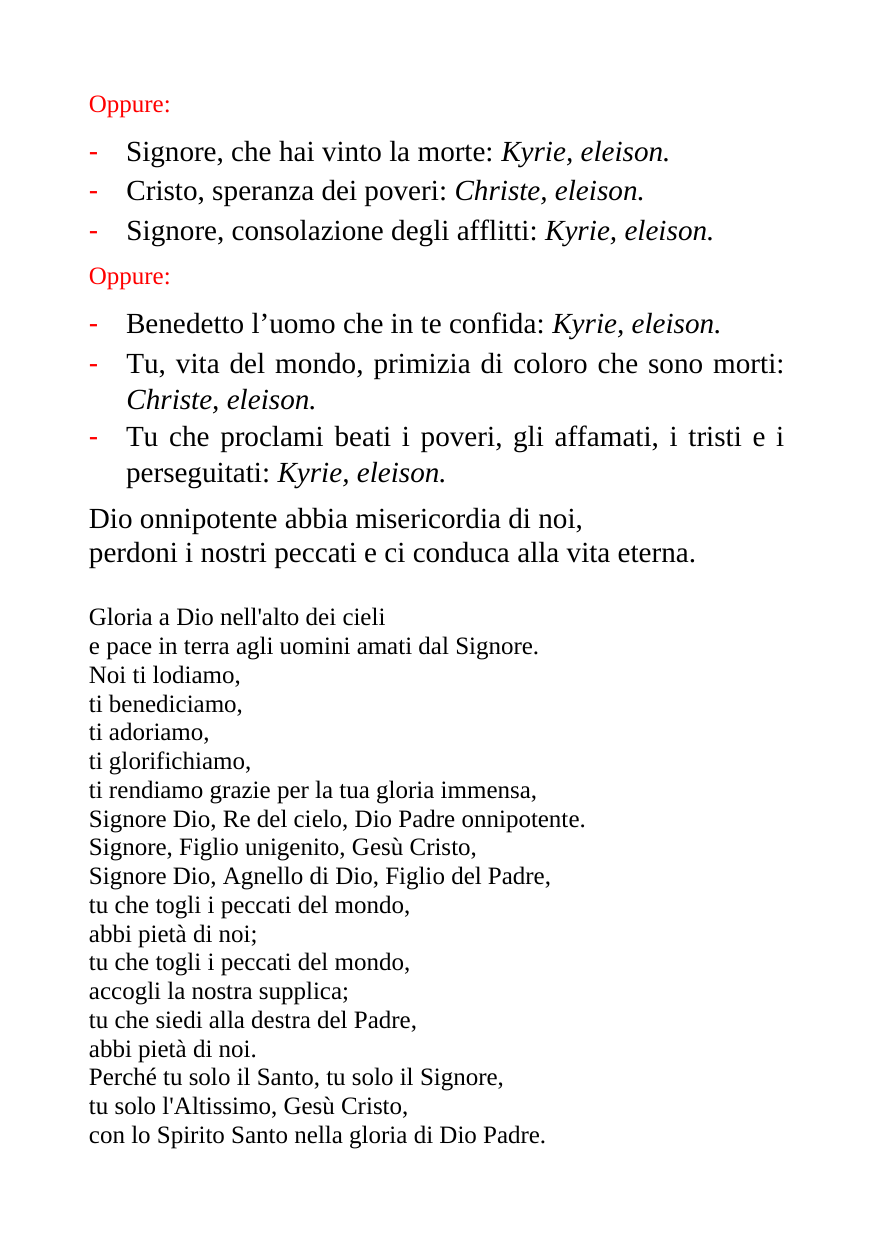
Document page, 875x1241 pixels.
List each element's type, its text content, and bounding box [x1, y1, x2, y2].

text Perché tu solo il Santo, tu solo il Signore, [89, 1062, 785, 1091]
text abbi pietà di noi. [89, 1034, 785, 1062]
text ti adoriamo, [89, 717, 785, 746]
text e pace in terra agli uomini amati dal Signore. [89, 631, 785, 660]
text Signore, Figlio unigenito, Gesù Cristo, [89, 832, 785, 861]
text Oppure: [89, 89, 785, 117]
text ti glorifichiamo, [89, 746, 785, 775]
text abbi pietà di noi; [89, 919, 785, 947]
text ti rendiamo grazie per la tua gloria immensa, [89, 775, 785, 804]
text Dio onnipotente abbia misericordia di noi, [89, 501, 785, 535]
list Benedetto l’uomo che in te confida: Kyrie, eleison. [89, 303, 785, 342]
list Tu, vita del mondo, primizia di coloro che sono morti: Christe, eleison. [89, 342, 785, 416]
text tu che togli i peccati del mondo, [89, 890, 785, 919]
text Oppure: [89, 261, 785, 290]
text tu solo l'Altissimo, Gesù Cristo, [89, 1091, 785, 1120]
text con lo Spirito Santo nella gloria di Dio Padre. [89, 1120, 785, 1149]
text ti benediciamo, [89, 689, 785, 717]
text Gloria a Dio nell'alto dei cieli [89, 602, 785, 631]
list Cristo, speranza dei poveri: Christe, eleison. [89, 169, 785, 209]
list Signore, consolazione degli afflitti: Kyrie, eleison. [89, 209, 785, 249]
text Signore Dio, Agnello di Dio, Figlio del Padre, [89, 861, 785, 890]
text tu che togli i peccati del mondo, [89, 947, 785, 976]
text accogli la nostra supplica; [89, 976, 785, 1005]
text tu che siedi alla destra del Padre, [89, 1005, 785, 1034]
list Signore, che hai vinto la morte: Kyrie, eleison. [89, 130, 785, 169]
list Tu che proclami beati i poveri, gli affamati, i tristi e i perseguitati: Kyrie, eleison. [89, 416, 785, 489]
text Noi ti lodiamo, [89, 660, 785, 689]
text Signore Dio, Re del cielo, Dio Padre onnipotente. [89, 804, 785, 832]
text perdoni i nostri peccati e ci conduca alla vita eterna. [89, 535, 785, 568]
